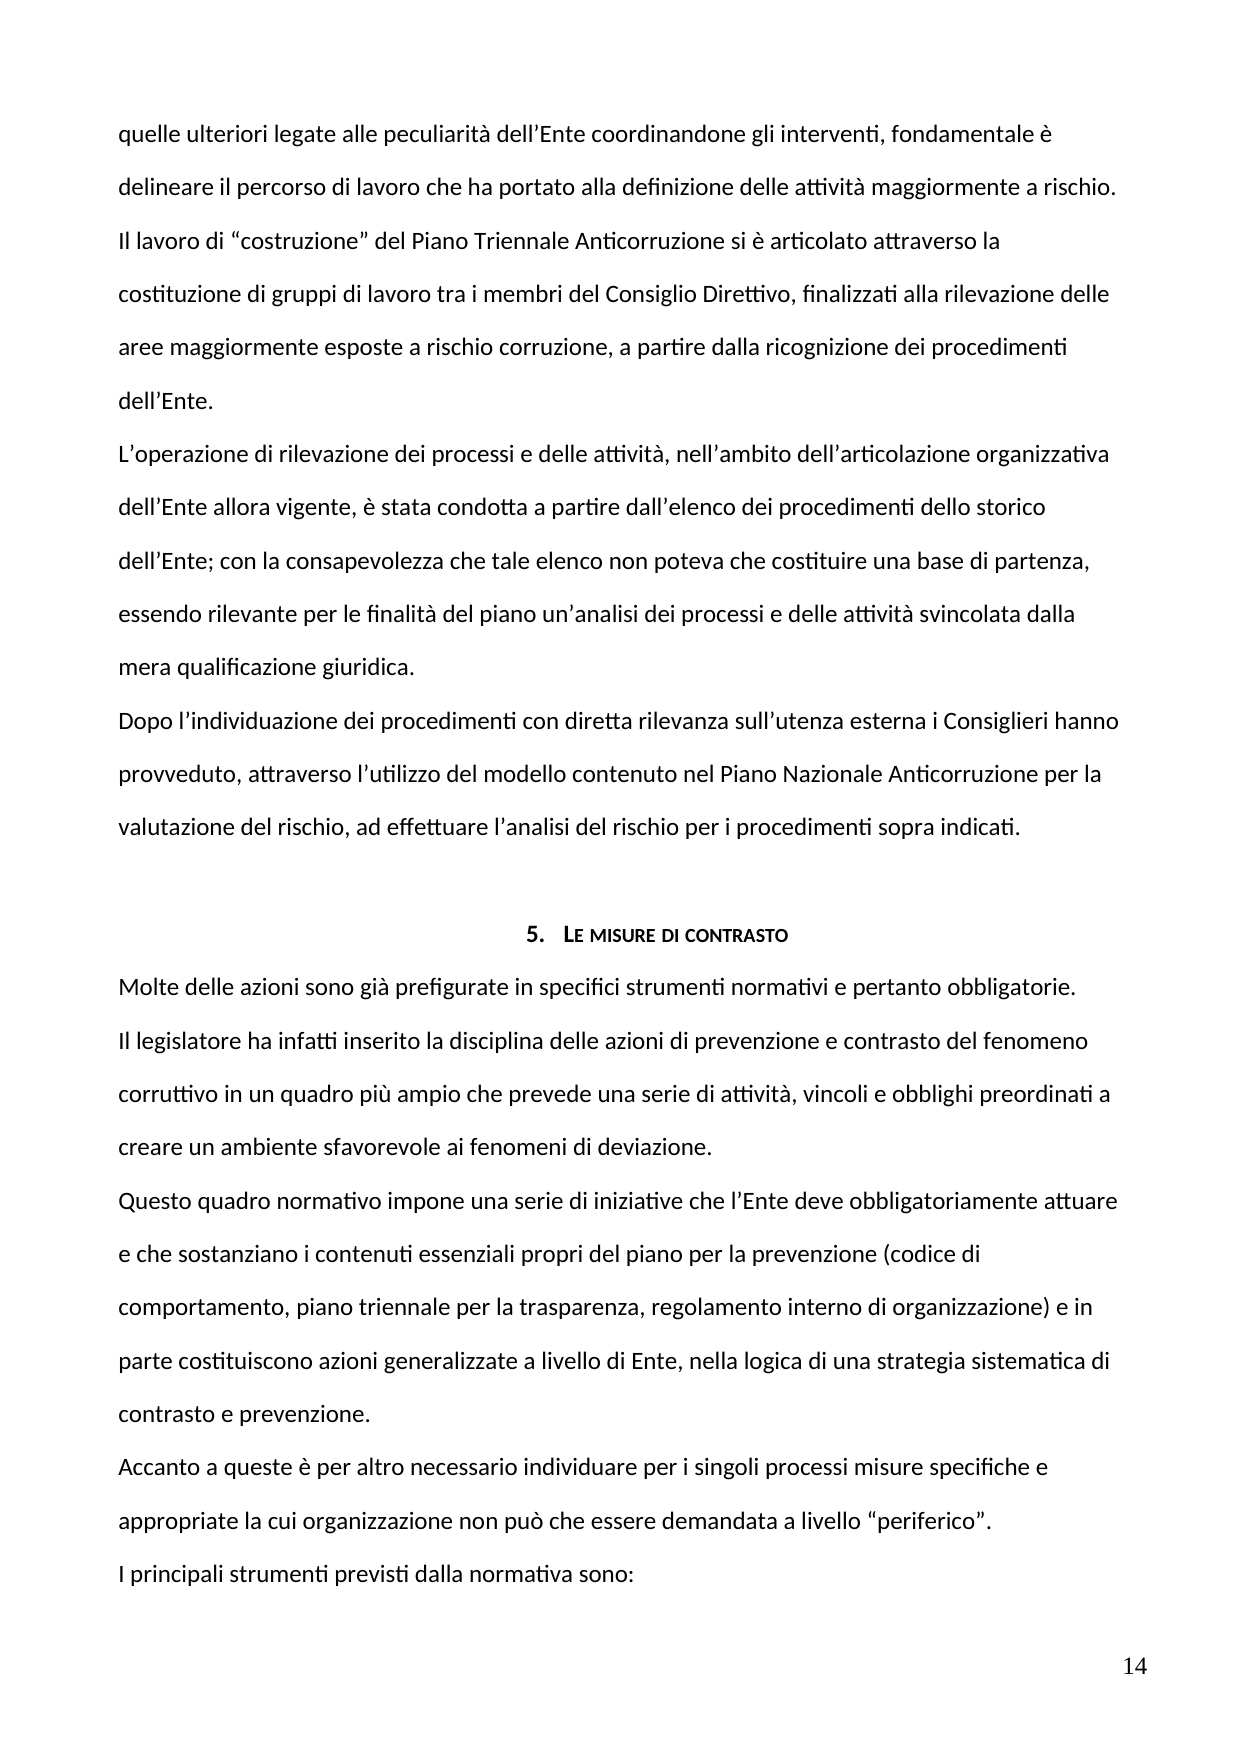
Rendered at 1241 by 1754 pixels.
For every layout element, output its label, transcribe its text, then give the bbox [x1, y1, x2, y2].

text Dopo l’individuazione dei procedimenti con diretta rilevanza sull’utenza esterna i Consiglieri hanno provveduto, attraverso l’utilizzo del modello contenuto nel Piano Nazionale Anticorruzione per la valutazione del rischio, ad effettuare l’analisi del rischio per i procedimenti sopra indicati. [118, 705, 1122, 842]
text Accanto a queste è per altro necessario individuare per i singoli processi misure specifiche e appropriate la cui organizzazione non può che essere demandata a livello “periferico”. [118, 1451, 1122, 1535]
text Il lavoro di “costruzione” del Piano Triennale Anticorruzione si è articolato attraverso la costituzione di gruppi di lavoro tra i membri del Consiglio Direttivo, finalizzati alla rilevazione delle aree maggiormente esposte a rischio corruzione, a partire dalla ricognizione dei procedimenti dell’Ente. [118, 225, 1122, 415]
text I principali strumenti previsti dalla normativa sono: [118, 1558, 1122, 1589]
text Questo quadro normativo impone una serie di iniziative che l’Ente deve obbligatoriamente attuare e che sostanziano i contenuti essenziali propri del piano per la prevenzione (codice di comportamento, piano triennale per la trasparenza, regolamento interno di organizzazione) e in parte costituiscono azioni generalizzate a livello di Ente, nella logica di una strategia sistematica di contrasto e prevenzione. [118, 1185, 1122, 1429]
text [118, 118, 1122, 202]
text L’operazione di rilevazione dei processi e delle attività, nell’ambito dell’articolazione organizzativa dell’Ente allora vigente, è stata condotta a partire dall’elenco dei procedimenti dello storico dell’Ente; con la consapevolezza che tale elenco non poteva che costituire una base di partenza, essendo rilevante per le finalità del piano un’analisi dei processi e delle attività svincolata dalla mera qualificazione giuridica. [118, 438, 1122, 682]
text Molte delle azioni sono già prefigurate in specifici strumenti normativi e pertanto obbligatorie. [118, 971, 1122, 1002]
list Le misure di contrasto [192, 918, 1122, 949]
text Il legislatore ha infatti inserito la disciplina delle azioni di prevenzione e contrasto del fenomeno corruttivo in un quadro più ampio che prevede una serie di attività, vincoli e obblighi preordinati a creare un ambiente sfavorevole ai fenomeni di deviazione. [118, 1025, 1122, 1162]
